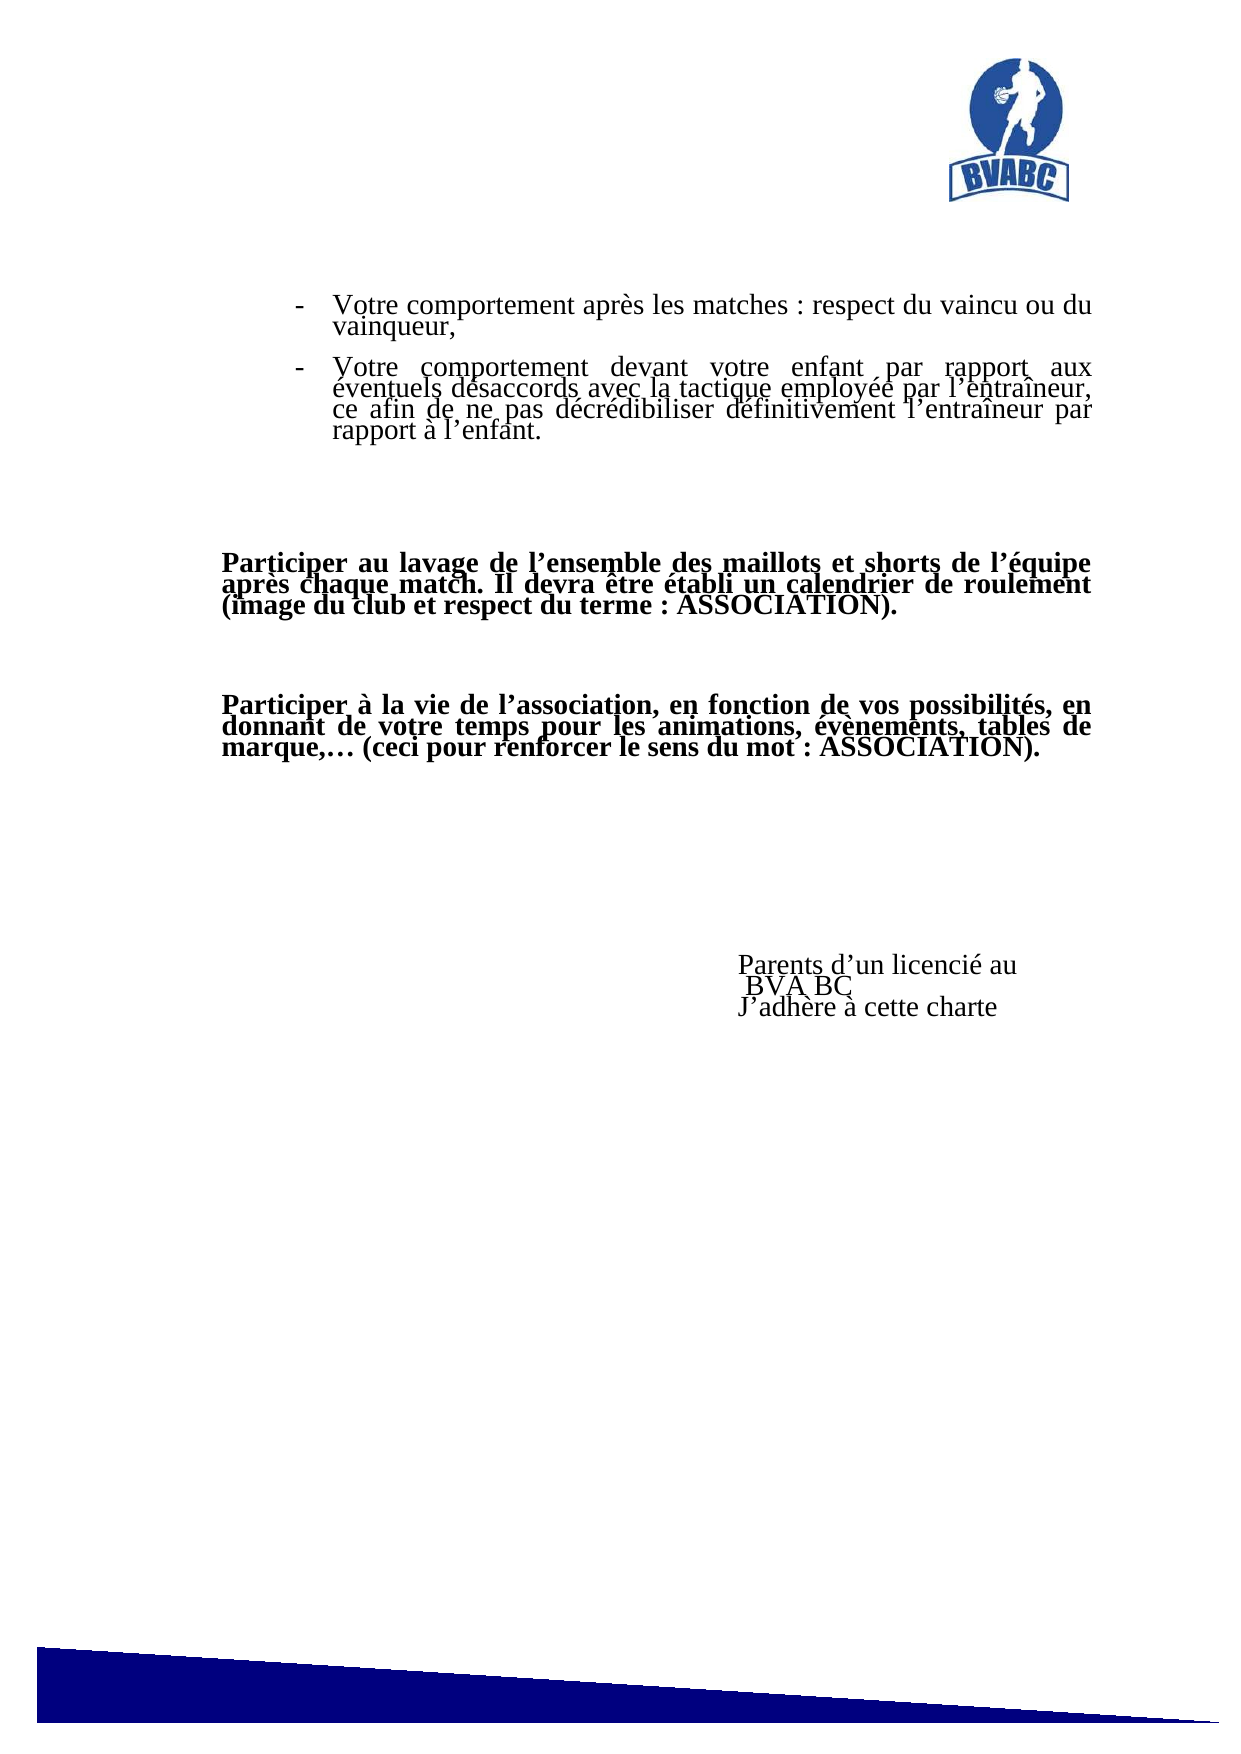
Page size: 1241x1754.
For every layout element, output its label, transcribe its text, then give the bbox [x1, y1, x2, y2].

text Participer à la vie de l’association, en fonction de vos possibilités, en donnant de votre temps pour les animations, évènements, tables de marque,… (ceci pour renforcer le sens du mot : ASSOCIATION). [221, 698, 1093, 760]
text J’adhère à cette charte [148, 1000, 1093, 1021]
list Votre comportement après les matches : respect du vaincu ou du vainqueur, [294, 298, 1093, 339]
text BVA BC [664, 979, 1093, 1000]
text Parents d’un licencié au [148, 958, 1093, 979]
list Votre comportement devant votre enfant par rapport aux éventuels désaccords avec la tactique employée par l’entraîneur, ce afin de ne pas décrédibiliser définitivement l’entraîneur par rapport à l’enfant. [294, 360, 1093, 443]
text Participer au lavage de l’ensemble des maillots et shorts de l’équipe après chaque match. Il devra être établi un calendrier de roulement (image du club et respect du terme : ASSOCIATION). [221, 556, 1093, 619]
picture [949, 58, 1069, 202]
